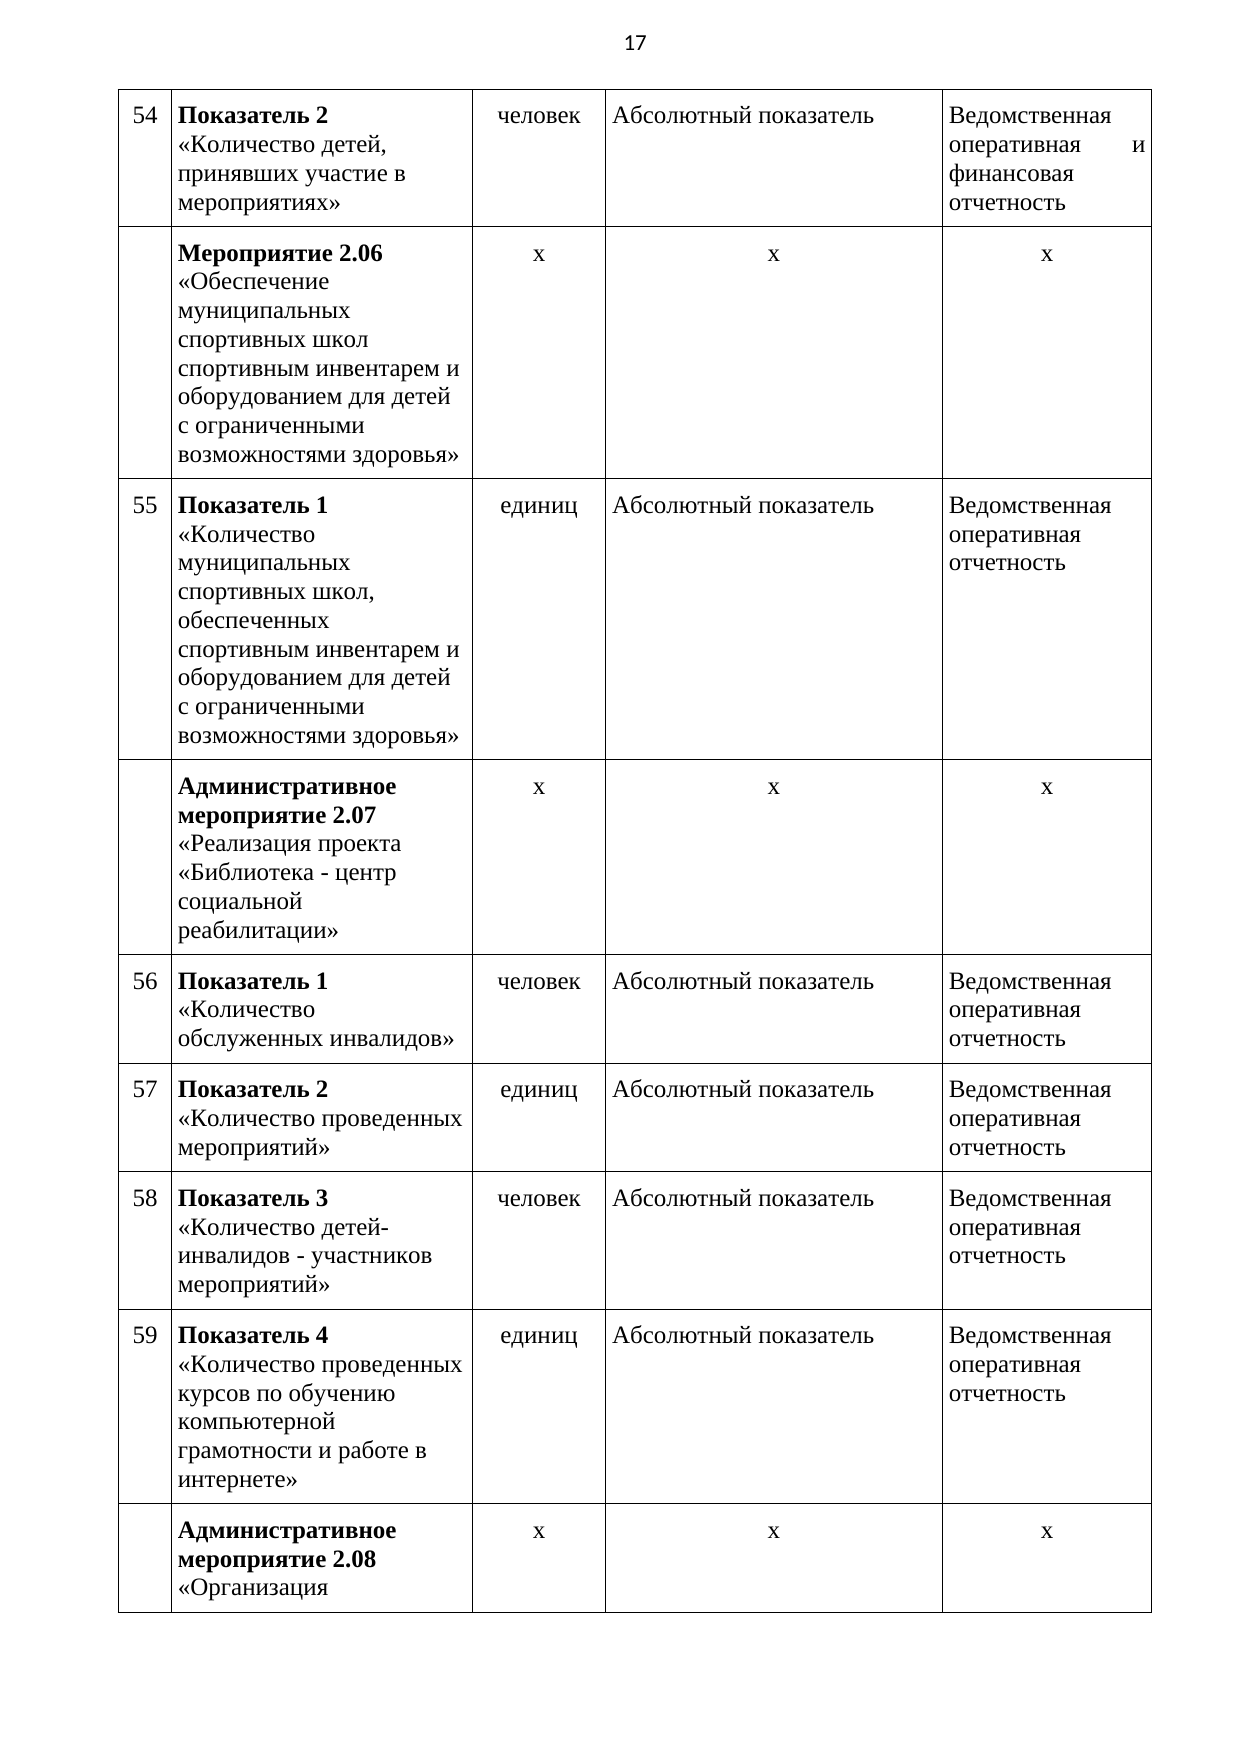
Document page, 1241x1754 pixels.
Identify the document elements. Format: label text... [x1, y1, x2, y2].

table_cell человек [473, 1172, 605, 1308]
table_cell Показатель 1 «Количество обслуженных инвалидов» [172, 955, 472, 1063]
table_cell единиц [473, 479, 605, 759]
table_cell единиц [473, 1310, 605, 1503]
table_cell Абсолютный показатель [606, 1172, 942, 1308]
table_cell Ведомственная оперативная отчетность [943, 1064, 1151, 1171]
table_cell x [473, 1504, 605, 1612]
table_cell [119, 1504, 171, 1612]
table_cell 56 [119, 955, 171, 1063]
table_cell Ведомственная оперативная отчетность [943, 1172, 1151, 1308]
table_cell единиц [473, 1064, 605, 1171]
table_cell x [943, 227, 1151, 478]
table_cell человек [473, 955, 605, 1063]
table_cell Административное мероприятие 2.07 «Реализация проекта «Библиотека - центр социальной реабилитации» [172, 760, 472, 954]
table_cell x [943, 760, 1151, 954]
table_cell x [606, 1504, 942, 1612]
table_cell Абсолютный показатель [606, 955, 942, 1063]
table_cell Абсолютный показатель [606, 479, 942, 759]
table_cell 58 [119, 1172, 171, 1308]
table_cell 59 [119, 1310, 171, 1503]
table_cell x [943, 1504, 1151, 1612]
table_cell Ведомственная оперативная отчетность [943, 1310, 1151, 1503]
table_cell x [606, 760, 942, 954]
table_cell x [473, 227, 605, 478]
table_cell Ведомственная оперативная отчетность [943, 479, 1151, 759]
table_cell [119, 760, 171, 954]
table_cell Ведомственная оперативная отчетность [943, 955, 1151, 1063]
table_cell 54 [119, 90, 171, 226]
table_cell Показатель 2 «Количество детей, принявших участие в мероприятиях» [172, 90, 472, 226]
table_cell Показатель 2 «Количество проведенных мероприятий» [172, 1064, 472, 1171]
table_cell человек [473, 90, 605, 226]
table_cell Показатель 4 «Количество проведенных курсов по обучению компьютерной грамотности и работе в интернете» [172, 1310, 472, 1503]
table_cell 55 [119, 479, 171, 759]
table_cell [172, 1504, 472, 1612]
table_cell Показатель 1 «Количество муниципальных спортивных школ, обеспеченных спортивным инвентарем и оборудованием для детей с ограниченными возможностями здоровья» [172, 479, 472, 759]
table_cell 57 [119, 1064, 171, 1171]
table_cell x [473, 760, 605, 954]
table_cell Мероприятие 2.06 «Обеспечение муниципальных спортивных школ спортивным инвентарем и оборудованием для детей с ограниченными возможностями здоровья» [172, 227, 472, 478]
table_cell Абсолютный показатель [606, 1064, 942, 1171]
table_cell [119, 227, 171, 478]
table_cell x [606, 227, 942, 478]
table_cell Абсолютный показатель [606, 1310, 942, 1503]
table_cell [606, 90, 942, 226]
table_cell Ведомственная оперативная и финансовая отчетность [943, 90, 1151, 226]
table_cell Показатель 3 «Количество детей-инвалидов - участников мероприятий» [172, 1172, 472, 1308]
